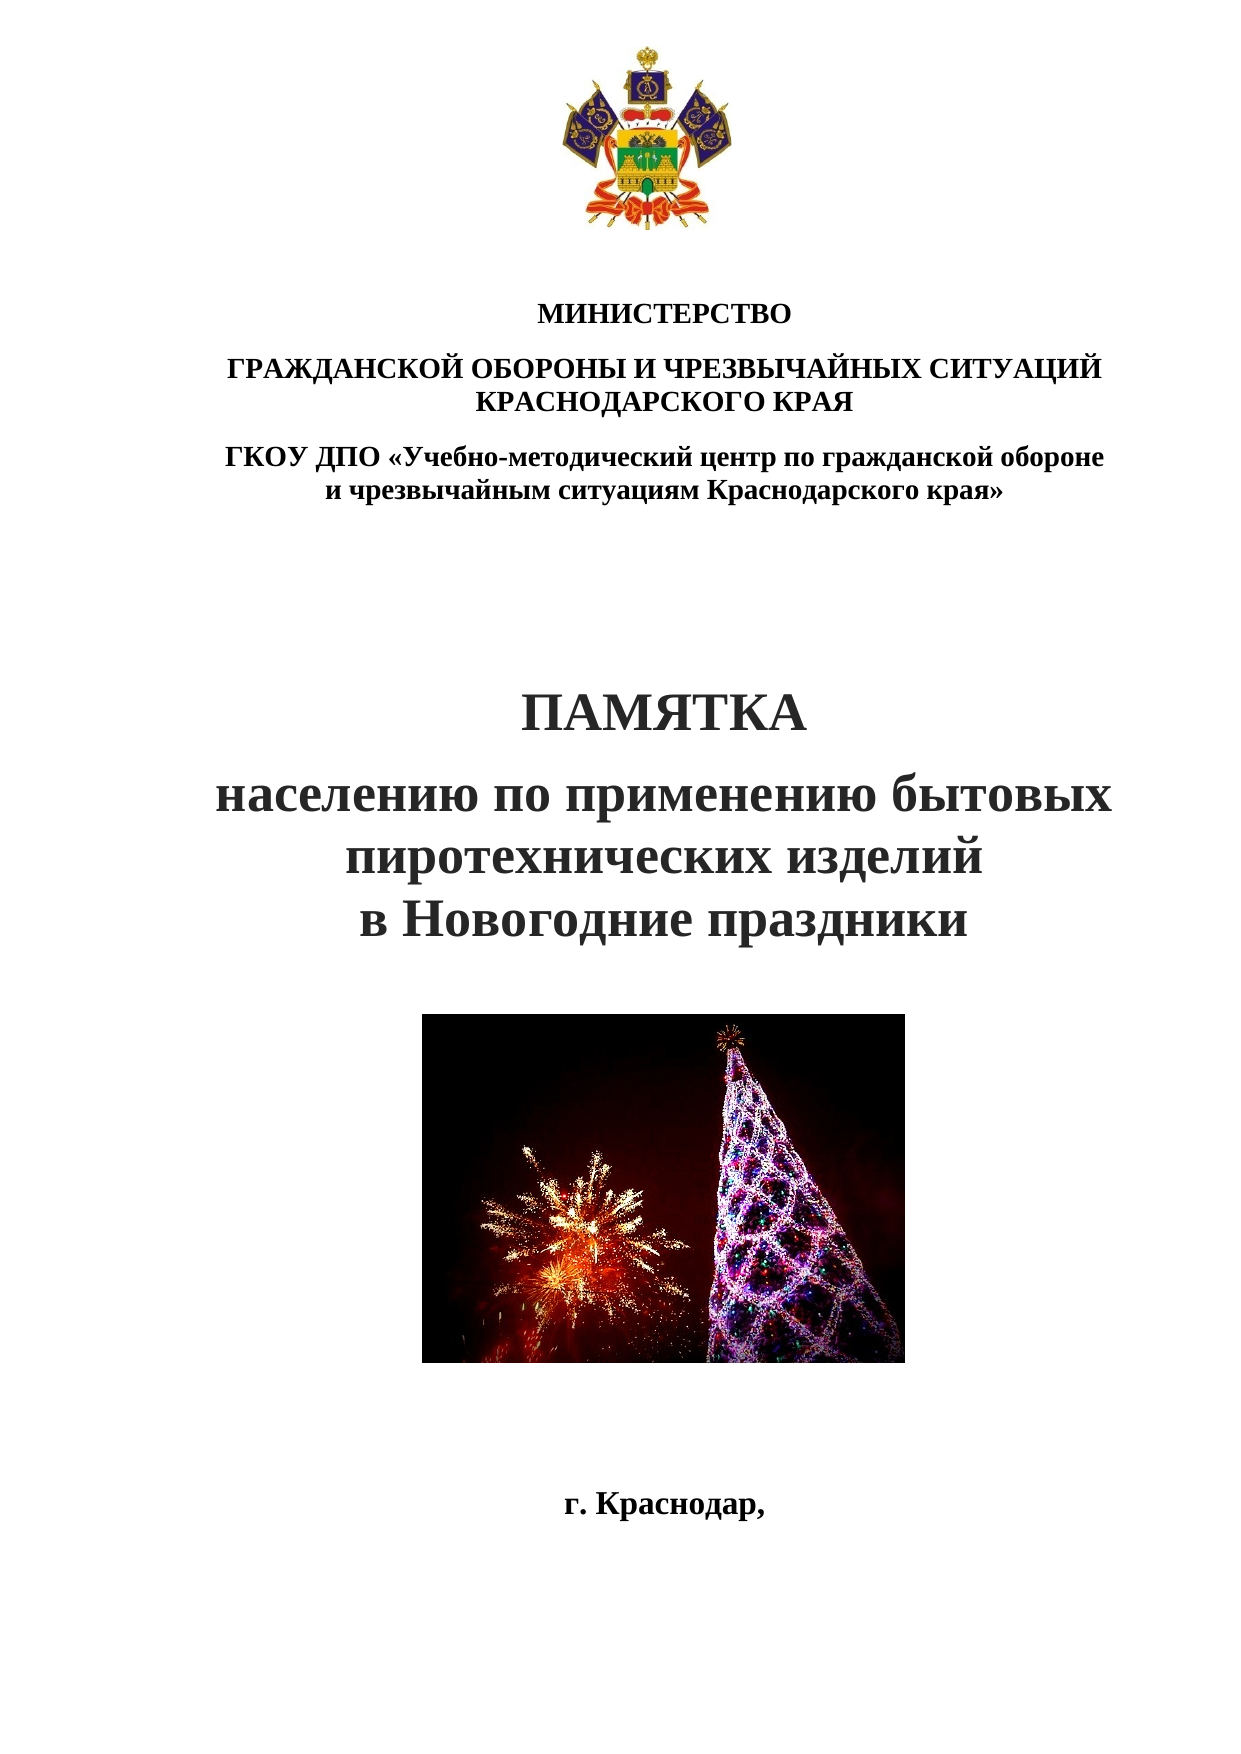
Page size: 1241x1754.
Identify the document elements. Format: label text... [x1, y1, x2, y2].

text ГКОУ ДПО «Учебно-методический центр по гражданской обороне [177, 439, 1152, 472]
text ГРАЖДАНСКОЙ ОБОРОНЫ И ЧРЕЗВЫЧАЙНЫХ СИТУАЦИЙ КРАСНОДАРСКОГО КРАЯ [177, 351, 1152, 418]
picture [562, 46, 732, 230]
text и чрезвычайным ситуациям Краснодарского края» [177, 472, 1152, 506]
text МИНИСТЕРСТВО [177, 297, 1152, 330]
text г. Краснодар, [177, 1483, 1152, 1521]
text пиротехнических изделий [177, 823, 1152, 885]
text ПАМЯТКА [177, 680, 1152, 742]
picture [422, 1014, 905, 1363]
text населению по применению бытовых [177, 761, 1152, 823]
text в Новогодние праздники [177, 885, 1152, 948]
